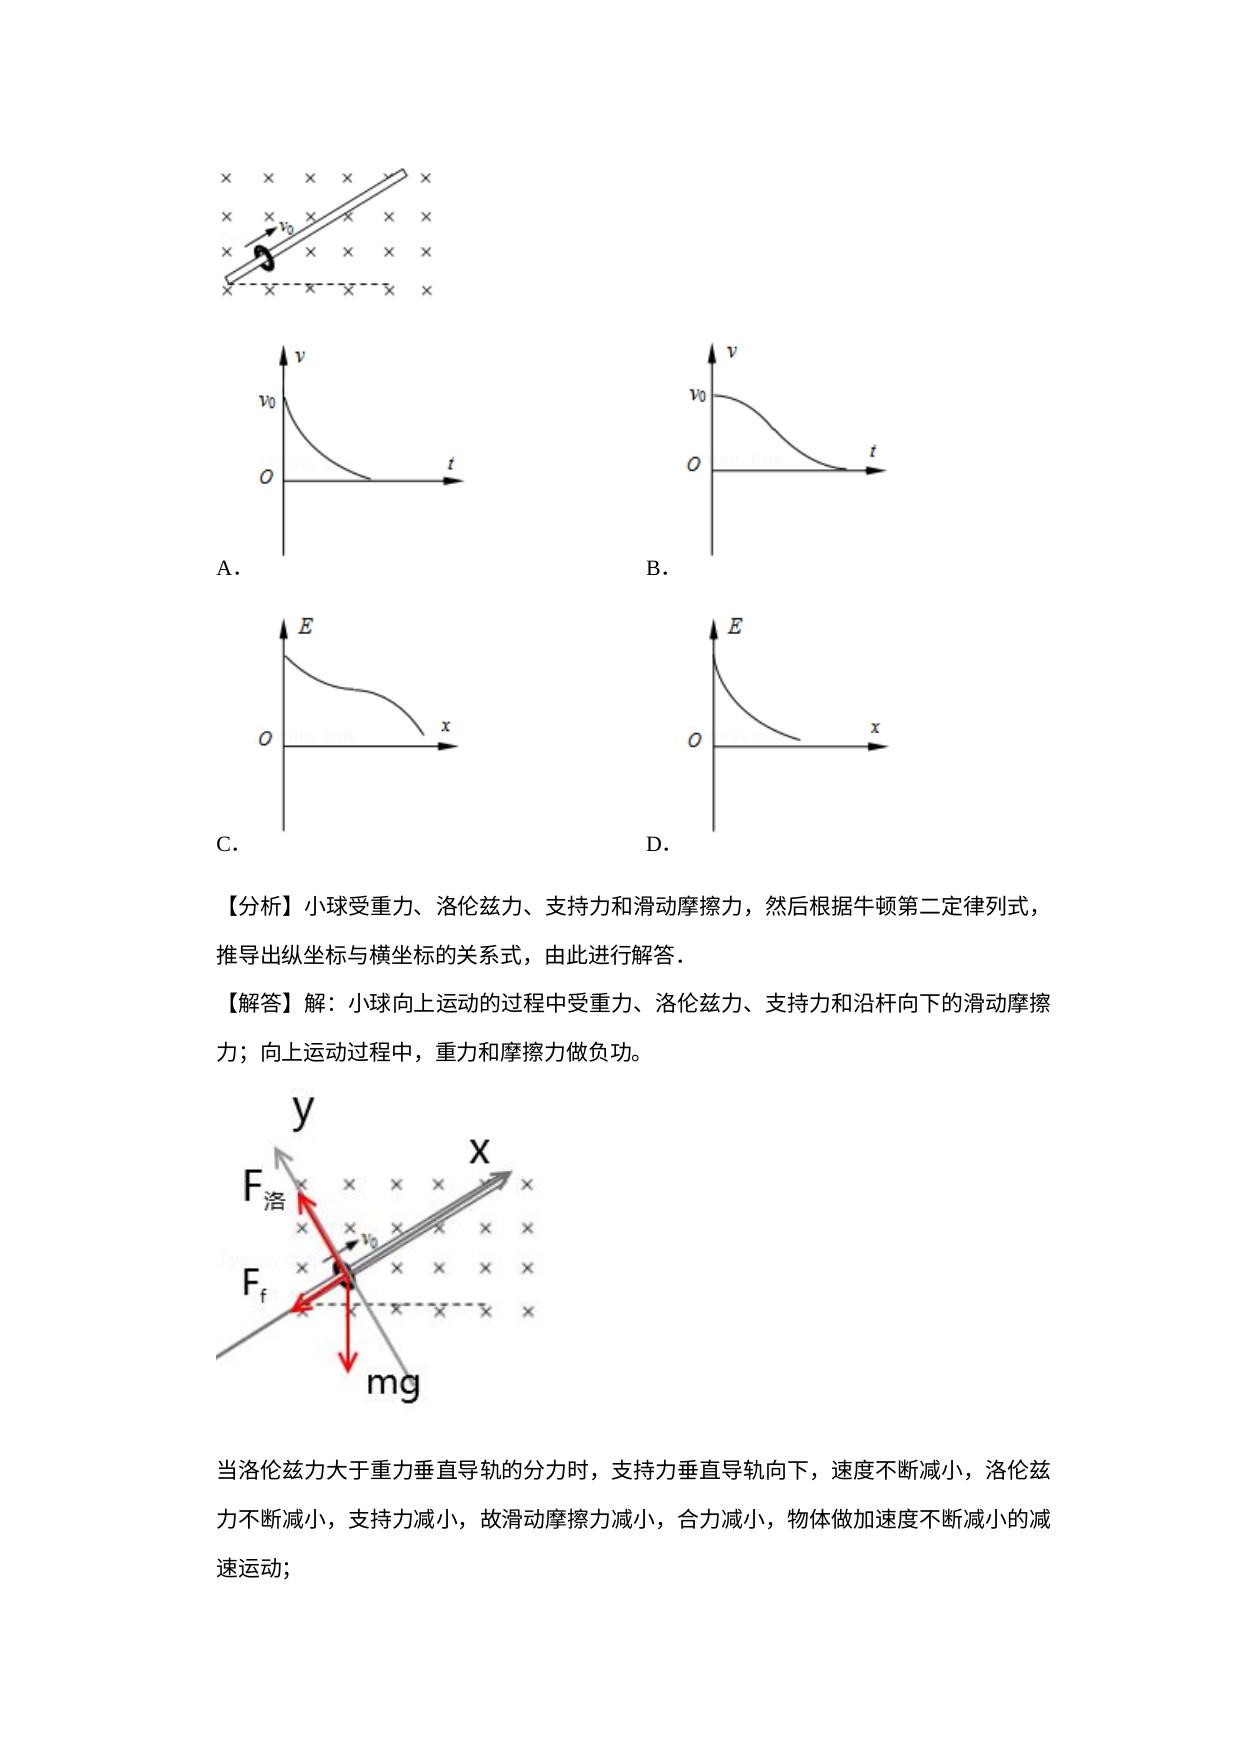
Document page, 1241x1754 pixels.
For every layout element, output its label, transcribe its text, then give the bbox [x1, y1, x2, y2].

picture [216, 1082, 546, 1416]
picture [253, 345, 470, 561]
text 当洛伦兹力大于重力垂直导轨的分力时，支持力垂直导轨向下，速度不断减小，洛伦兹力不断减小，支持力减小，故滑动摩擦力减小，合力减小，物体做加速度不断减小的减速运动； [216, 1453, 1053, 1583]
picture [683, 612, 895, 837]
picture [252, 612, 464, 837]
picture [216, 162, 437, 301]
text 【分析】小球受重力、洛伦兹力、支持力和滑动摩擦力，然后根据牛顿第二定律列式，推导出纵坐标与横坐标的关系式，由此进行解答． [216, 889, 1053, 970]
picture [682, 337, 892, 561]
text 【解答】解：小球向上运动的过程中受重力、洛伦兹力、支持力和沿杆向下的滑动摩擦力；向上运动过程中，重力和摩擦力做负功。 [216, 986, 1053, 1067]
